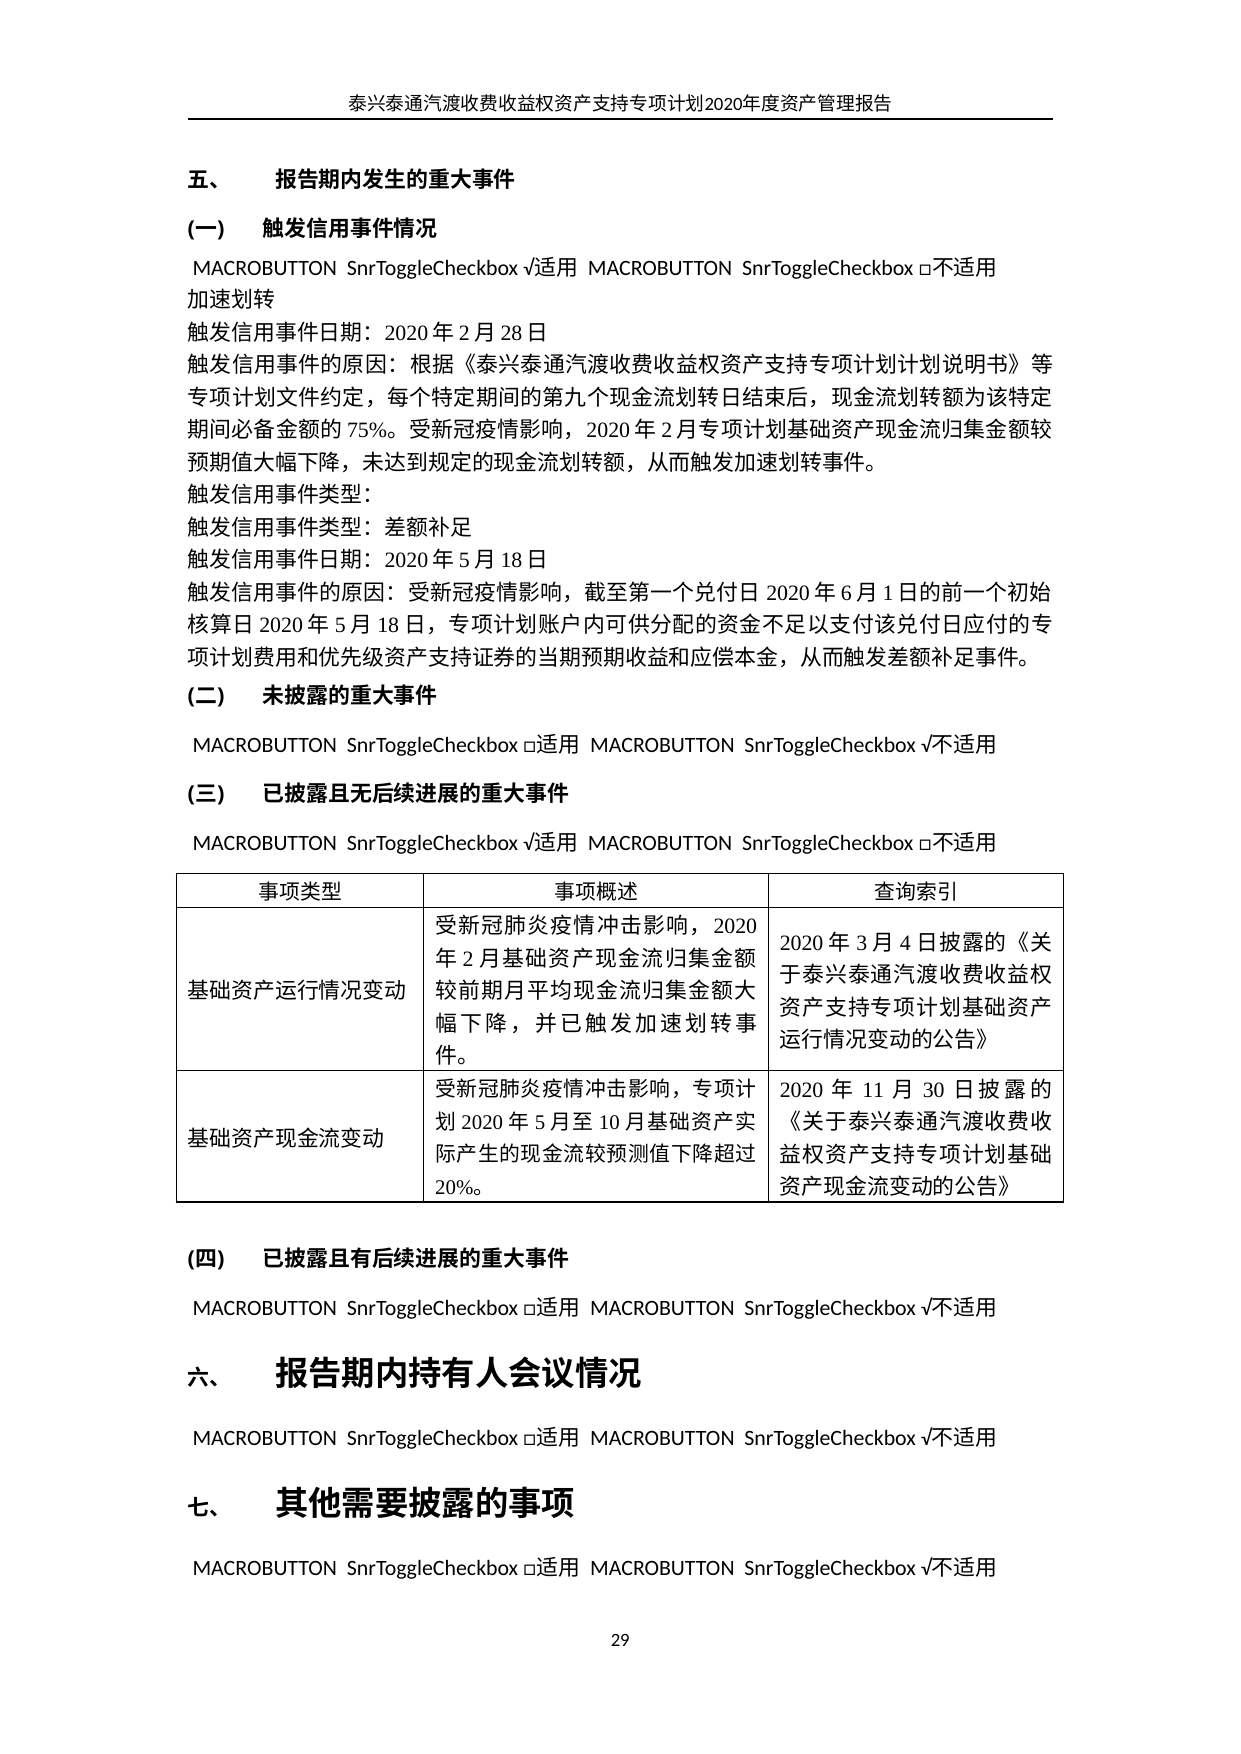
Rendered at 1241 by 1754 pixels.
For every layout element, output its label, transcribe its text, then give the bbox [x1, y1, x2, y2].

subtitle 报告期内发生的重大事件 [187, 162, 1053, 194]
